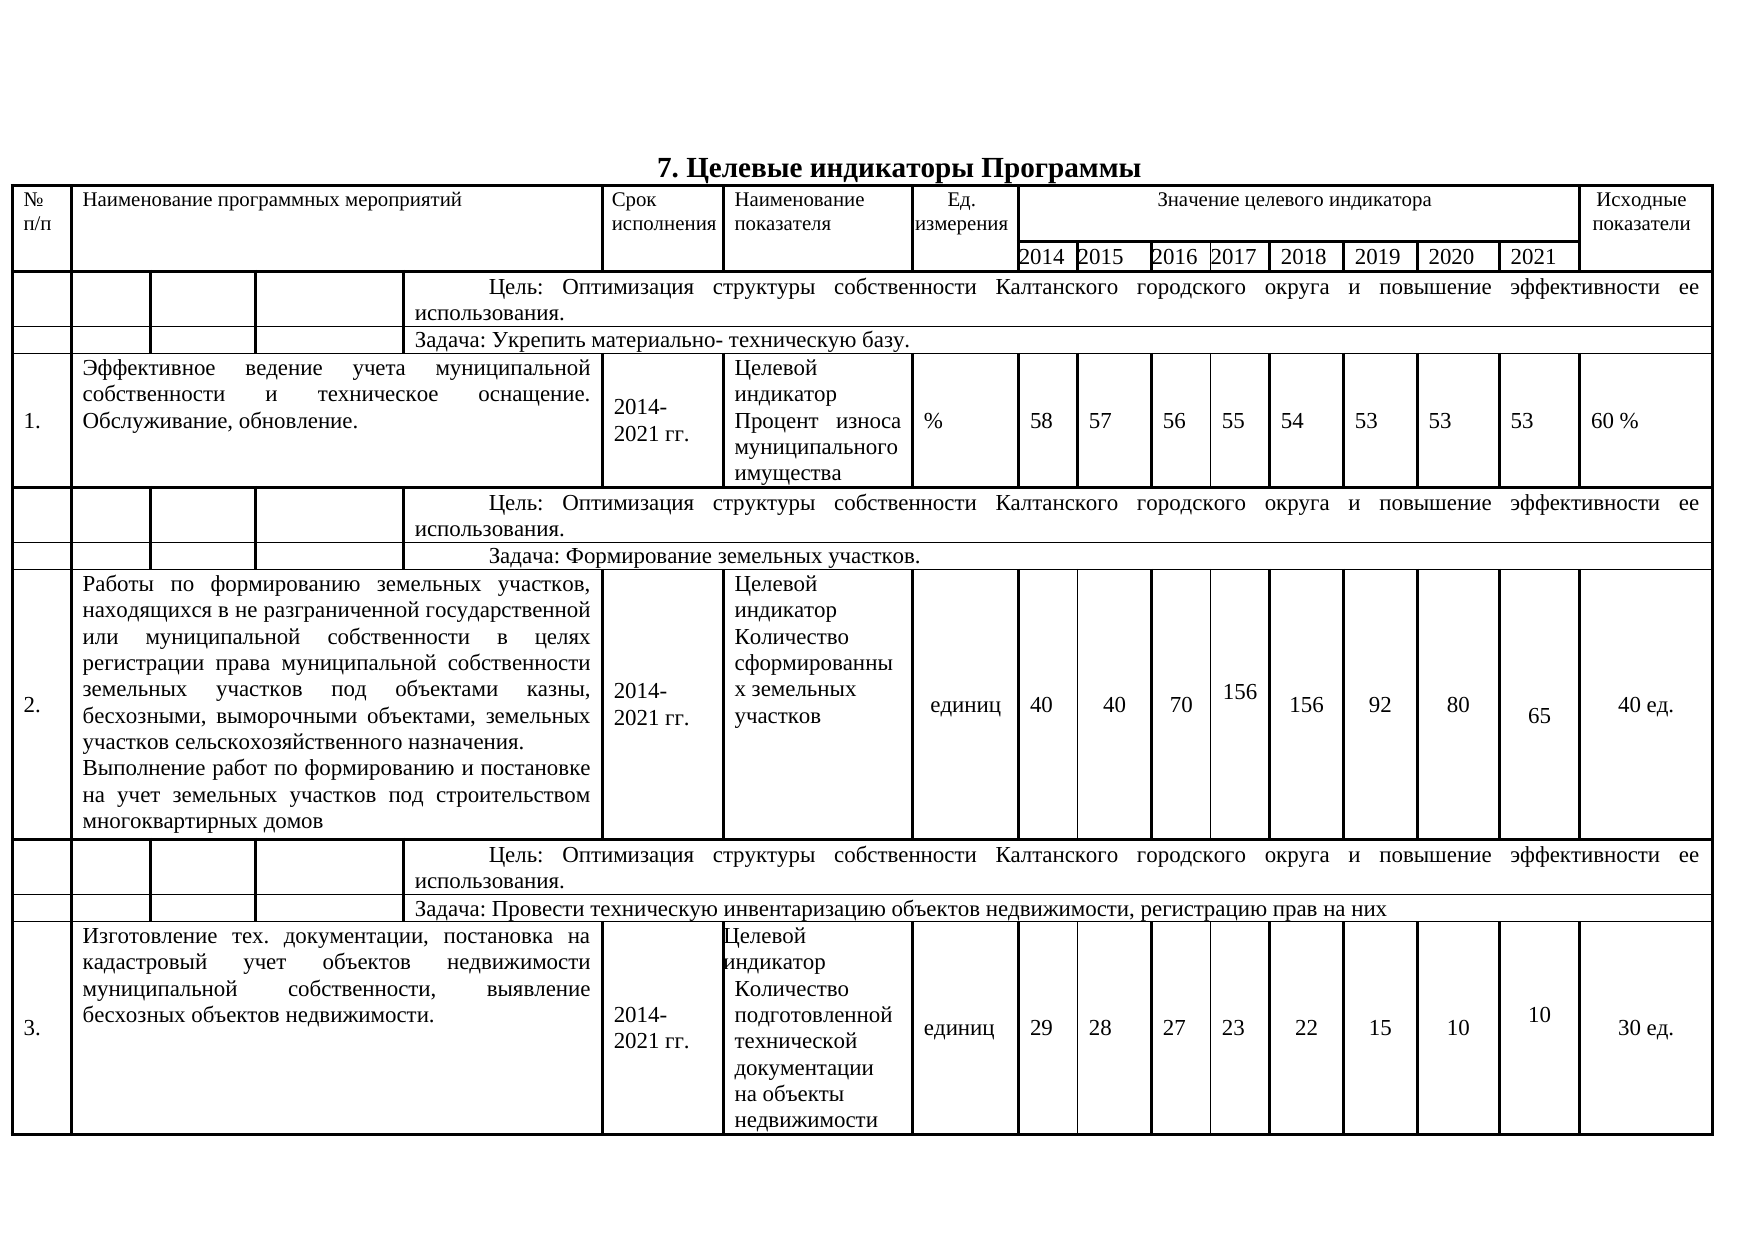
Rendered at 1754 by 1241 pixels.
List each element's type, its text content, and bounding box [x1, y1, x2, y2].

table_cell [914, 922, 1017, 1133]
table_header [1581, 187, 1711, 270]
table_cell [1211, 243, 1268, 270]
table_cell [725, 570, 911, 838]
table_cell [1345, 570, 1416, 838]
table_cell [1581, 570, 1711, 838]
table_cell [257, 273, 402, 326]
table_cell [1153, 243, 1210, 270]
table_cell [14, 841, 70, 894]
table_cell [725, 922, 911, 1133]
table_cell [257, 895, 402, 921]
title 7. Целевые индикаторы Программы [77, 150, 1648, 184]
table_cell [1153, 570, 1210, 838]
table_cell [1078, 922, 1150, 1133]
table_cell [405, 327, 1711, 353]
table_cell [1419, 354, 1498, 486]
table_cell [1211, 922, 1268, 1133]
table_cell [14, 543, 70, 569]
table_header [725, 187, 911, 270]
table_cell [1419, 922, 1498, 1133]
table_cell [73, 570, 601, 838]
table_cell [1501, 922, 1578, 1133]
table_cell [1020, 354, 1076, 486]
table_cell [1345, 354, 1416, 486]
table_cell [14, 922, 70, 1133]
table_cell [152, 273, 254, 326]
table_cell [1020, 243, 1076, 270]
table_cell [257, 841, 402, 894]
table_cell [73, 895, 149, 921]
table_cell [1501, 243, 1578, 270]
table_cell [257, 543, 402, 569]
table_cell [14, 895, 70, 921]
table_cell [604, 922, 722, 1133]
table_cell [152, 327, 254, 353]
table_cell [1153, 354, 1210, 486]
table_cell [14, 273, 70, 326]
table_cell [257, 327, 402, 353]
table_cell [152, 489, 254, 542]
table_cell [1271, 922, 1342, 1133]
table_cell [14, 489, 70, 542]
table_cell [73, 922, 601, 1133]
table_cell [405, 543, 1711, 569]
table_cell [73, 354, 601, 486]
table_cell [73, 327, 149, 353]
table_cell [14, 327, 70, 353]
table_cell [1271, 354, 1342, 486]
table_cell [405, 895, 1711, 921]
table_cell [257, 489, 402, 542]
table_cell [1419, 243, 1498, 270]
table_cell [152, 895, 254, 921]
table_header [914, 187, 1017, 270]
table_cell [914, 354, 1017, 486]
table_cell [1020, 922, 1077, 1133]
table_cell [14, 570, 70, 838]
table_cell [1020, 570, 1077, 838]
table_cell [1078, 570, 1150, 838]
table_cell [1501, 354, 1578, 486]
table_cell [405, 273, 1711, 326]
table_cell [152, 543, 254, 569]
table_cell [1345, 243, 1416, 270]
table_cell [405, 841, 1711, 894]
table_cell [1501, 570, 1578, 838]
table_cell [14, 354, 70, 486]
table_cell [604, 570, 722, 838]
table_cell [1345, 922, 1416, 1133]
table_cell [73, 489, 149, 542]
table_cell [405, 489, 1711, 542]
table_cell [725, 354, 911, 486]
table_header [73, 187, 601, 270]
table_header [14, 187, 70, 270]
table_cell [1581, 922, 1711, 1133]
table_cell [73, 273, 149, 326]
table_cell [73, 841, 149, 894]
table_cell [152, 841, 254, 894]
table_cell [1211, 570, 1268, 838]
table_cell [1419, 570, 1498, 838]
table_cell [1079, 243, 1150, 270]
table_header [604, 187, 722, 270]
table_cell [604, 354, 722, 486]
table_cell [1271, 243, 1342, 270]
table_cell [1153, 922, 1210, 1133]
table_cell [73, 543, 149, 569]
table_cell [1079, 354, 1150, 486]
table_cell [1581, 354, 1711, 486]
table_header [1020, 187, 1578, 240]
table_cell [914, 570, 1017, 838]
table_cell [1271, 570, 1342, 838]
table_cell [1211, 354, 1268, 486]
